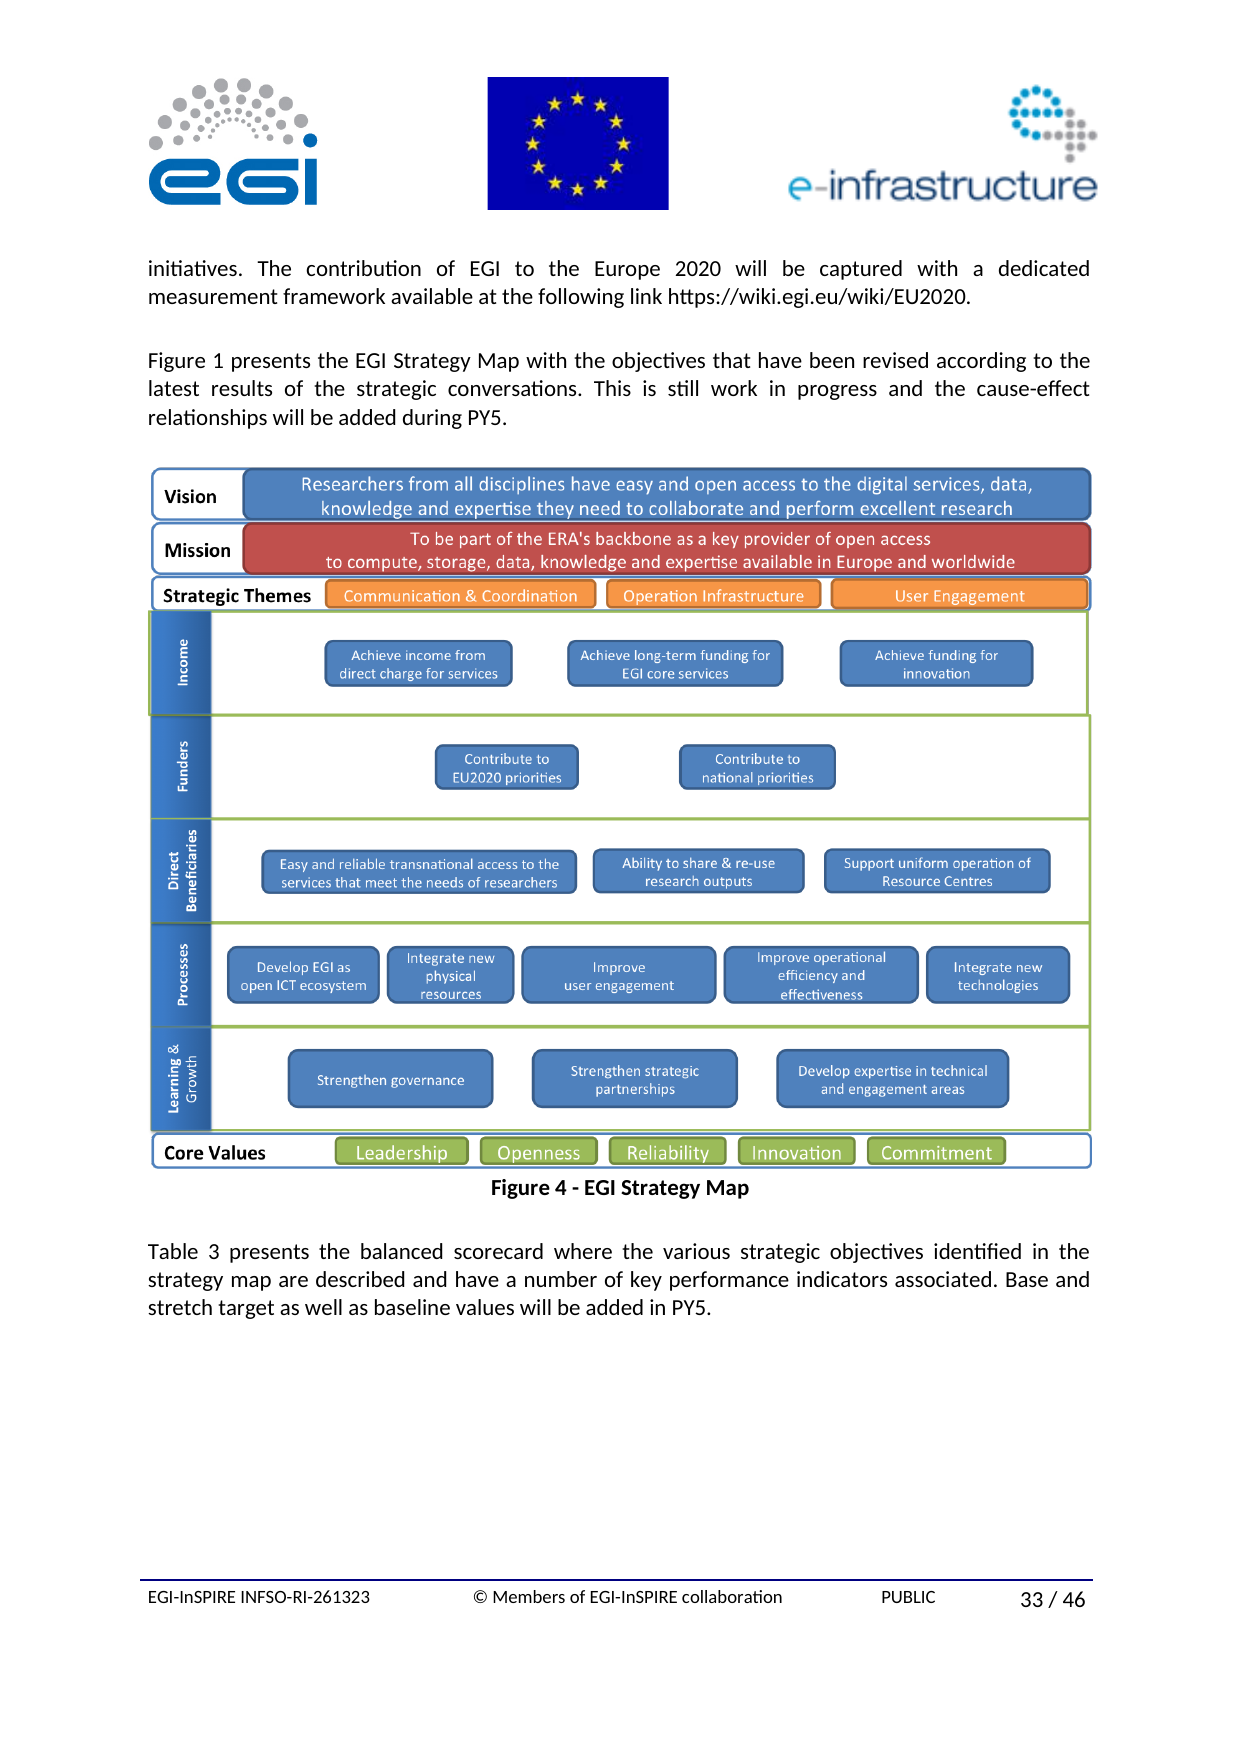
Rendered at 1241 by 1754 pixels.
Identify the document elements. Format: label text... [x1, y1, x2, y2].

picture [147, 467, 1092, 1169]
picture [487, 77, 669, 210]
text Figure 4 - EGI Strategy Map [148, 1173, 1092, 1201]
picture [781, 77, 1106, 210]
text Figure 1 presents the EGI Strategy Map with the objectives that have been revised according to the latest results of the strategic conversations. This is still work in progress and the cause-effect relationships will be added during PY5. [148, 347, 1092, 431]
text Table 3 presents the balanced scorecard where the various strategic objectives identified in the strategy map are described and have a number of key performance indicators associated. Base and stretch target as well as baseline values will be added in PY5. [148, 1237, 1092, 1321]
picture [147, 77, 319, 207]
